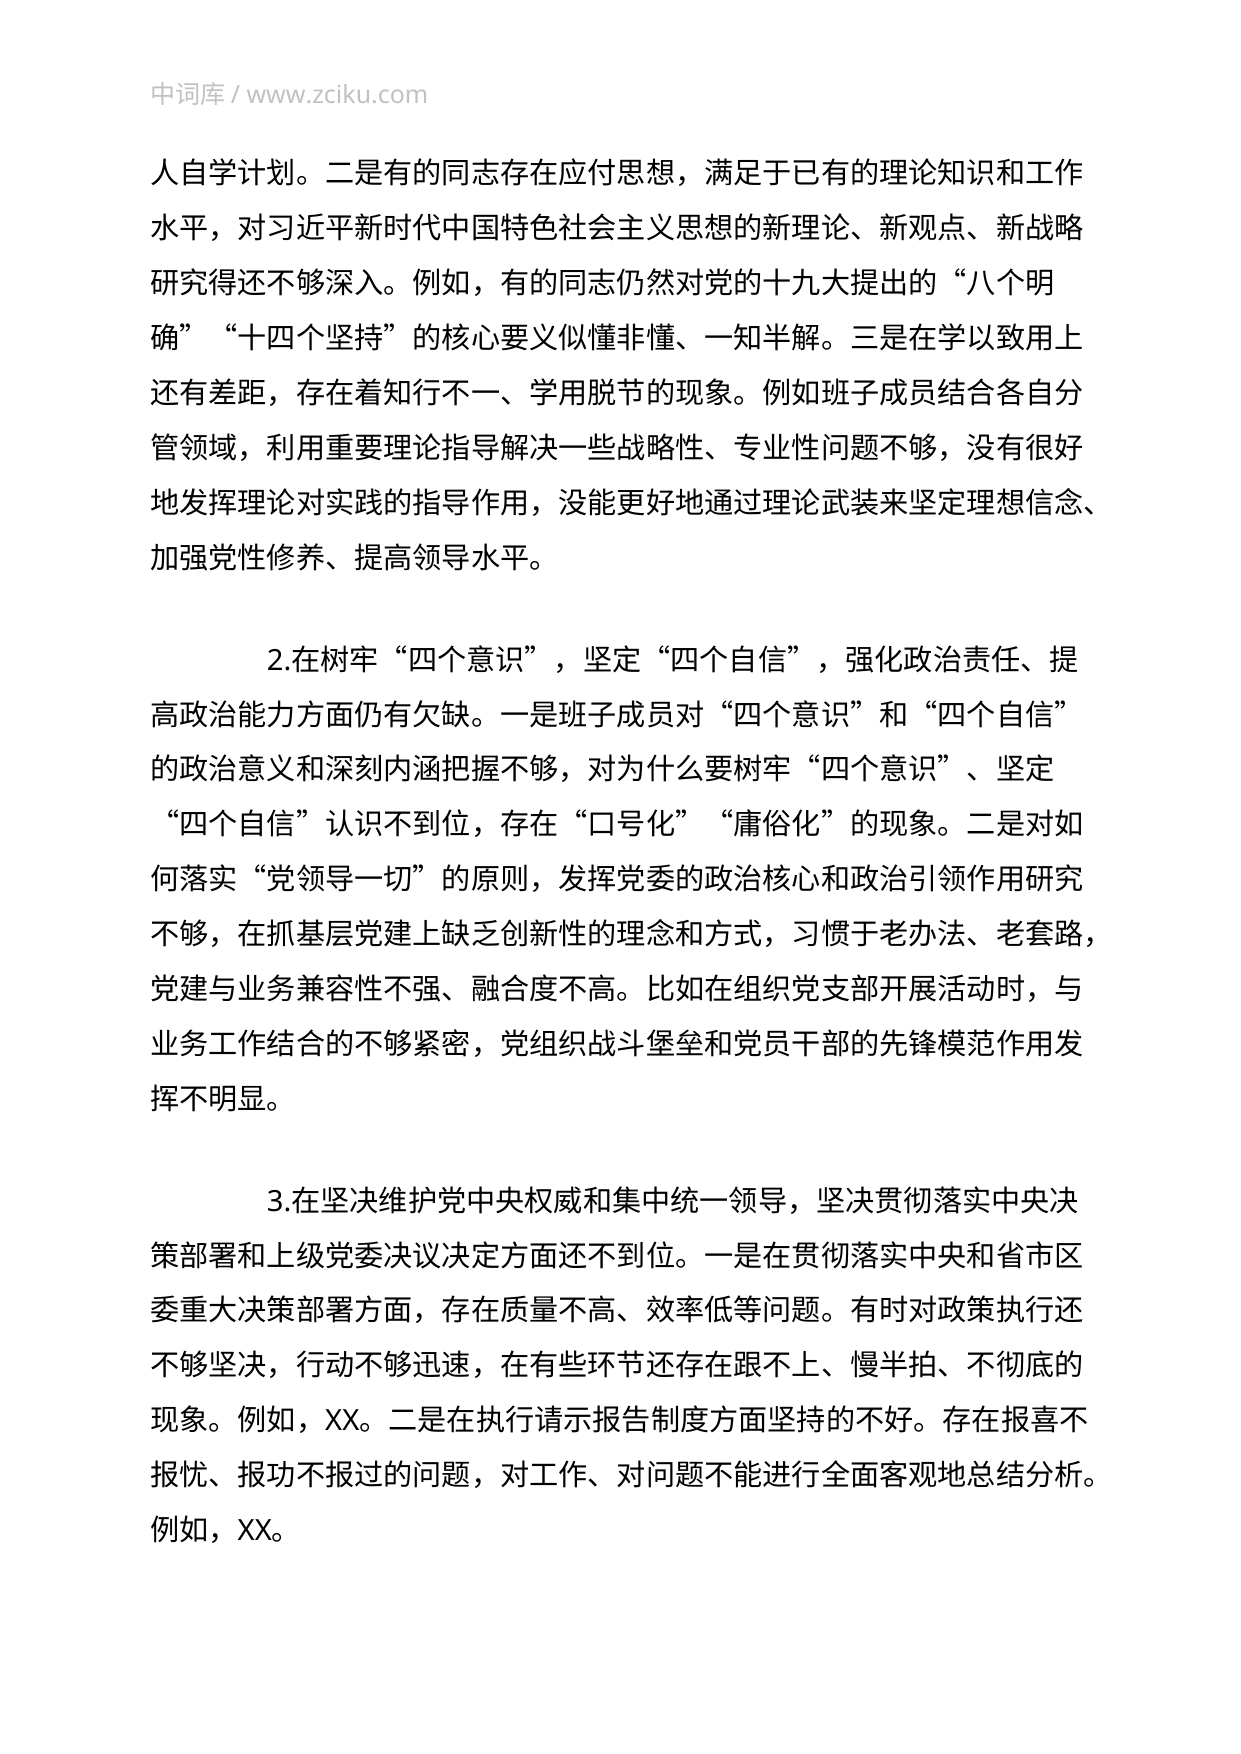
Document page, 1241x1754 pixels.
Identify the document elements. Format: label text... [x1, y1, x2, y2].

text 2.在树牢“四个意识”，坚定“四个自信”，强化政治责任、提高政治能力方面仍有欠缺。一是班子成员对“四个意识”和“四个自信”的政治意义和深刻内涵把握不够，对为什么要树牢“四个意识”、坚定“四个自信”认识不到位，存在“口号化”“庸俗化”的现象。二是对如何落实“党领导一切”的原则，发挥党委的政治核心和政治引领作用研究不够，在抓基层党建上缺乏创新性的理念和方式，习惯于老办法、老套路，党建与业务兼容性不强、融合度不高。比如在组织党支部开展活动时，与业务工作结合的不够紧密，党组织战斗堡垒和党员干部的先锋模范作用发挥不明显。 [150, 636, 1090, 1118]
text 3.在坚决维护党中央权威和集中统一领导，坚决贯彻落实中央决策部署和上级党委决议决定方面还不到位。一是在贯彻落实中央和省市区委重大决策部署方面，存在质量不高、效率低等问题。有时对政策执行还不够坚决，行动不够迅速，在有些环节还存在跟不上、慢半拍、不彻底的现象。例如，XX。二是在执行请示报告制度方面坚持的不好。存在报喜不报忧、报功不报过的问题，对工作、对问题不能进行全面客观地总结分析。例如，XX。 [150, 1177, 1090, 1549]
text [150, 150, 1090, 577]
